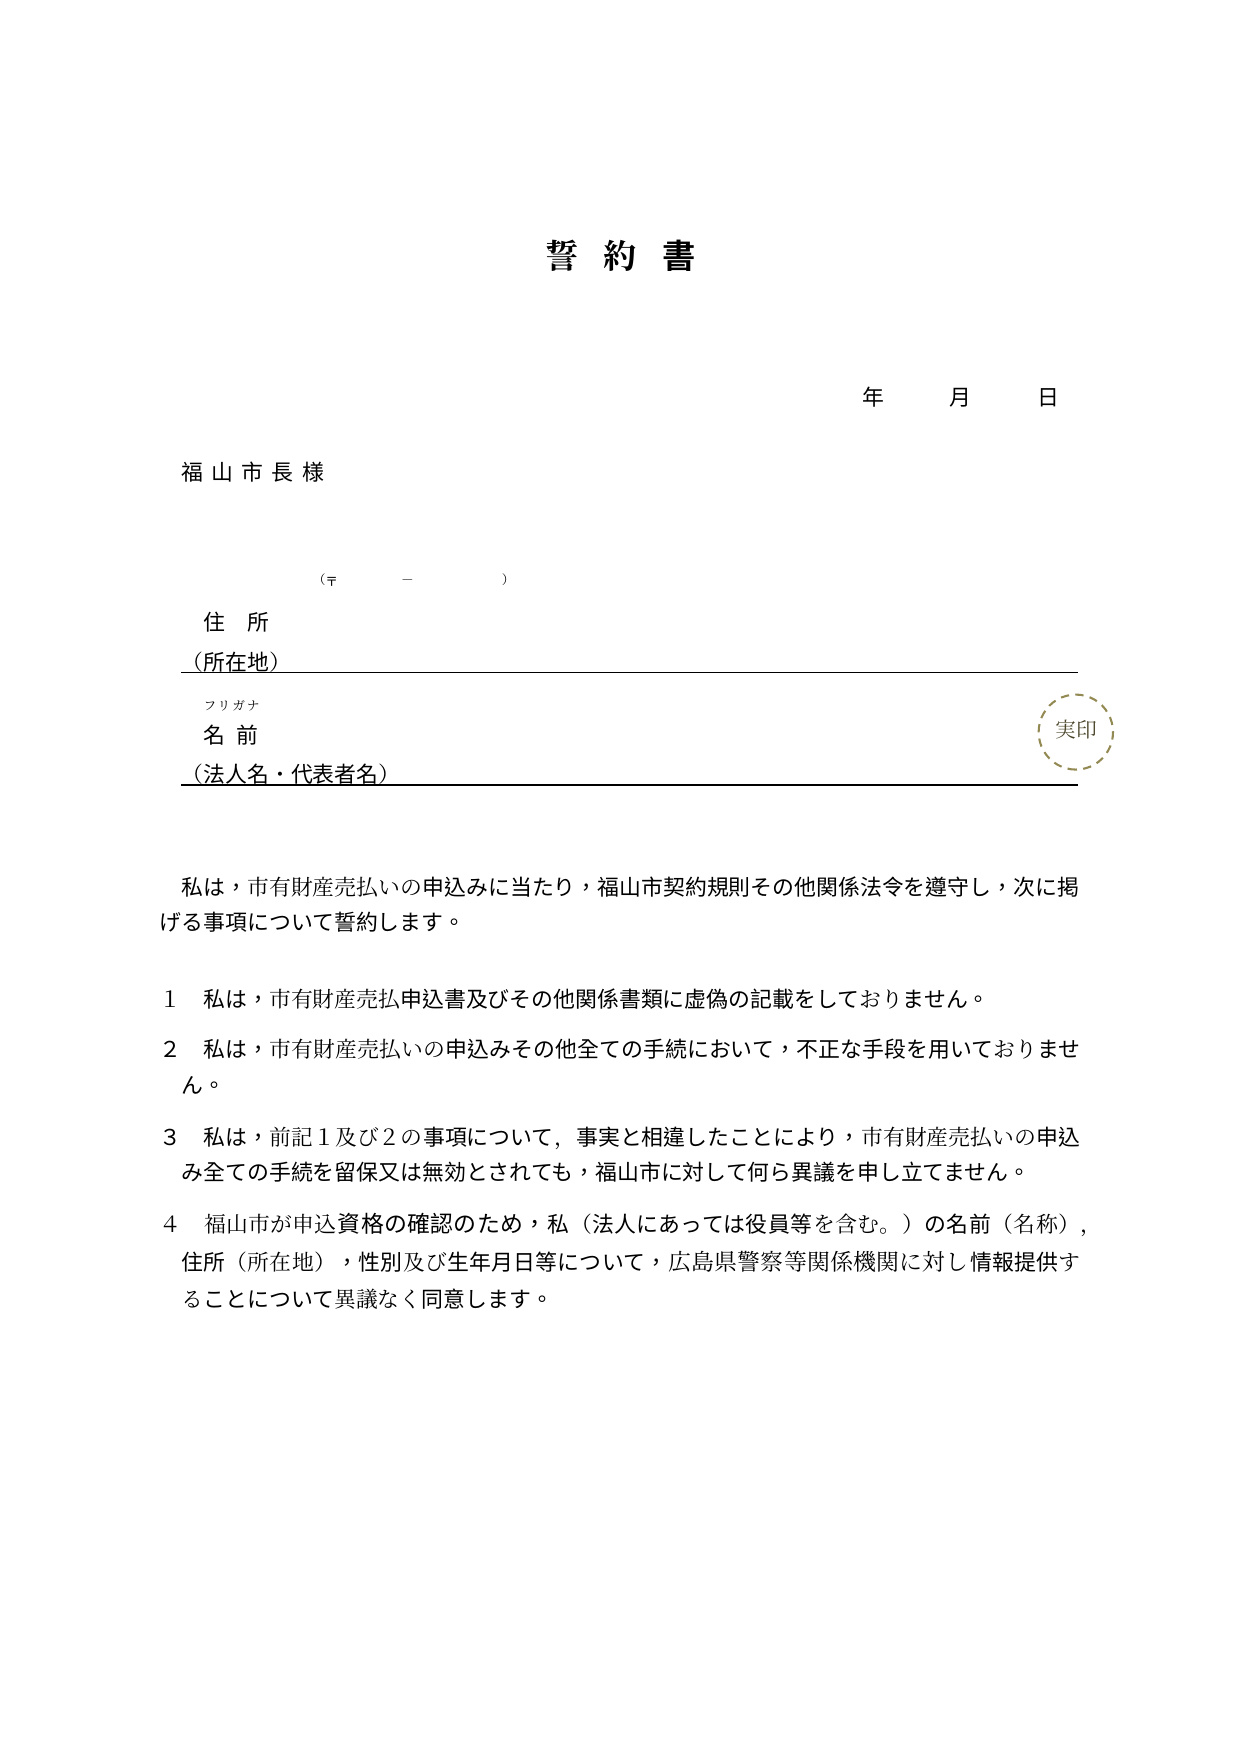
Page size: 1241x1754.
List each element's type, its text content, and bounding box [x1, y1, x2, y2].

text ３ 私は，前記１及び２の事項について，事実と相違したことにより，市有財産売払いの申込み全ての手続を留保又は無効とされても，福山市に対して何ら異議を申し立てません。 [159, 1117, 1081, 1192]
text ４ 福山市が申込資格の確認のため，私（法人にあっては役員等を含む。）の名前（名称），住所（所在地），性別及び生年月日等について，広島県警察等関係機関に対し情報提供することについて異議なく同意します。 [159, 1204, 1081, 1317]
text （所在地） [159, 642, 1081, 679]
text 福山市長様 [181, 454, 1081, 492]
text 年 月 日 [159, 379, 1059, 417]
text 名前 [159, 717, 1081, 754]
text １ 私は，市有財産売払申込書及びその他関係書類に虚偽の記載をしておりません。 [159, 979, 1081, 1017]
text ２ 私は，市有財産売払いの申込みその他全ての手続において，不正な手段を用いておりません。 [159, 1029, 1081, 1104]
text 住 所 [159, 604, 1081, 642]
text フリガナ [159, 679, 1081, 717]
text 誓約書 [159, 217, 1081, 292]
text 私は，市有財産売払いの申込みに当たり，福山市契約規則その他関係法令を遵守し，次に掲げる事項について誓約します。 [159, 867, 1081, 942]
text （法人名・代表者名） [159, 754, 1081, 792]
text （〒 － ） [159, 567, 1081, 604]
